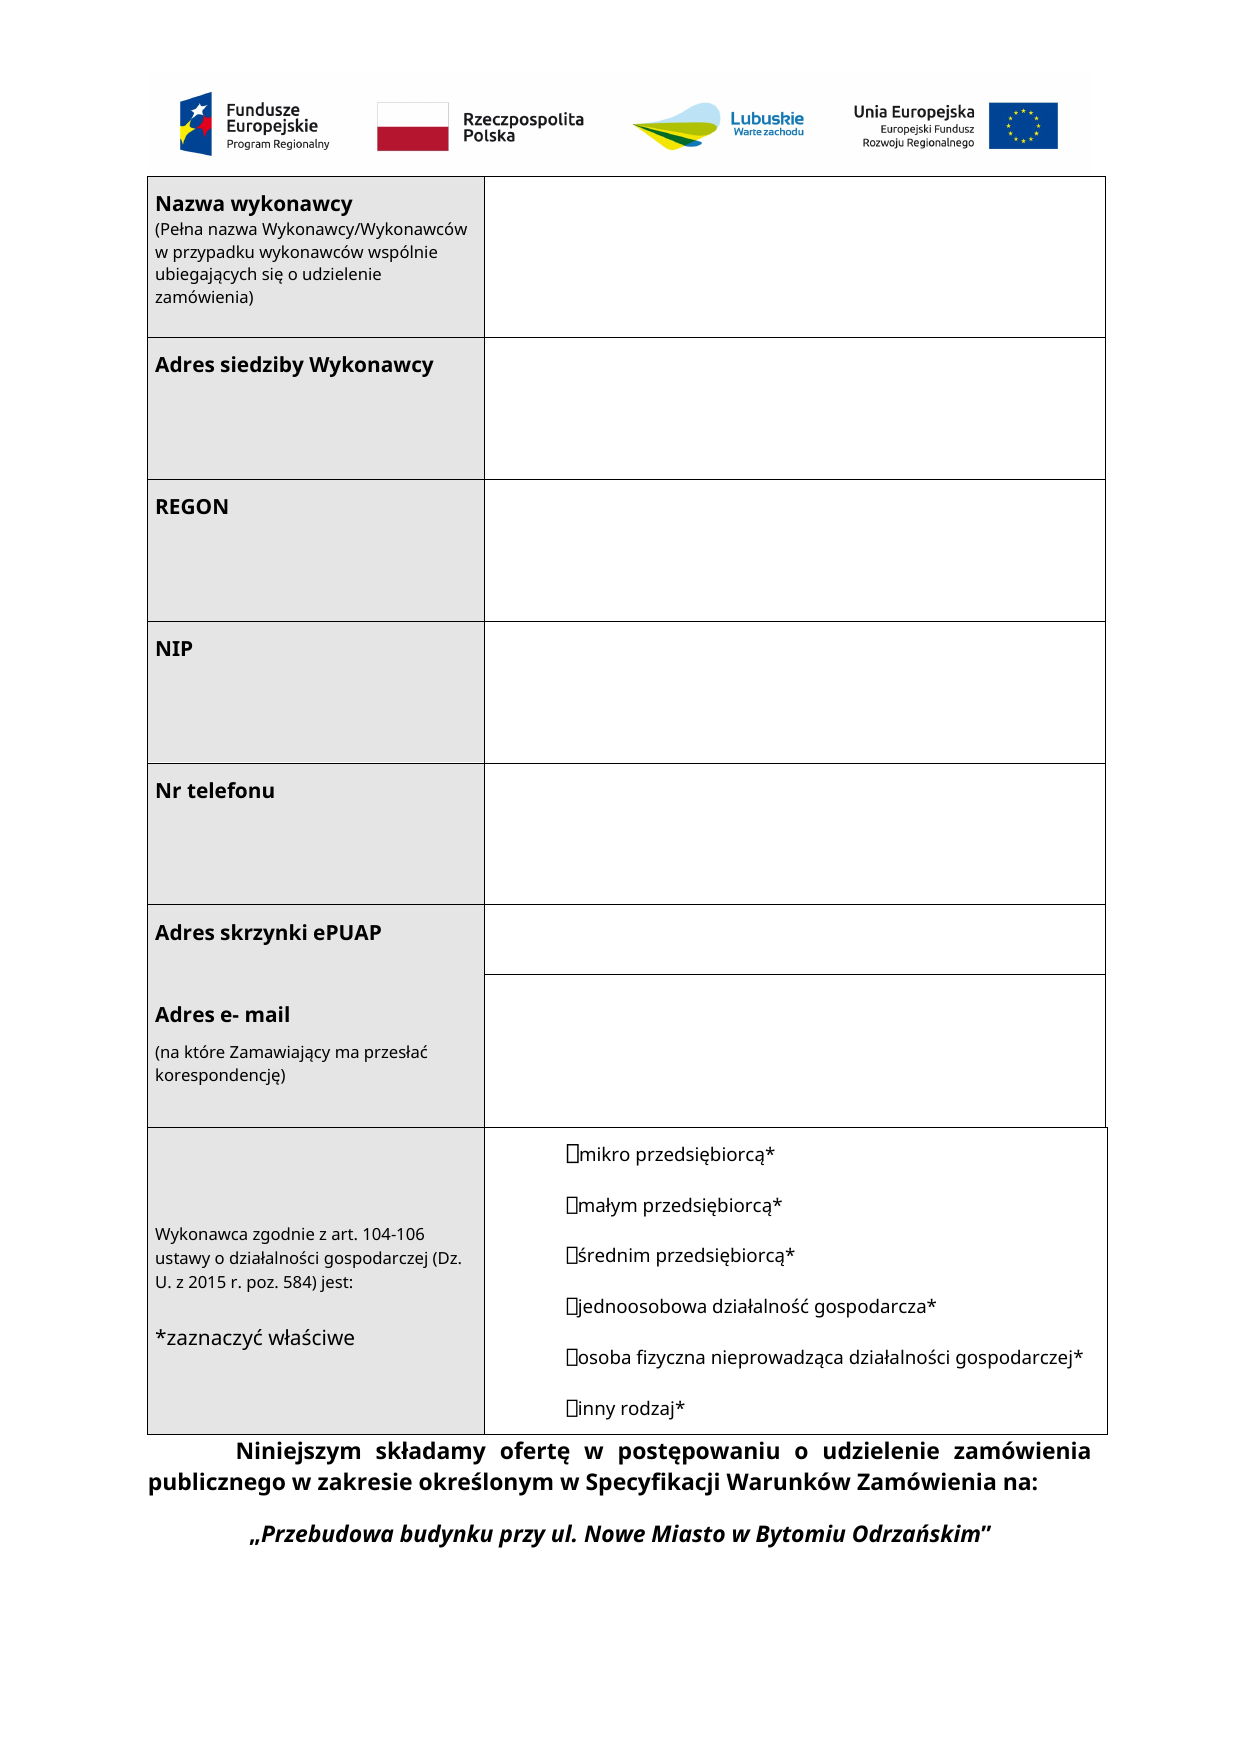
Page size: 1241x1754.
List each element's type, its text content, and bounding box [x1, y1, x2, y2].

table_cell REGON [148, 480, 484, 621]
table_cell Adres skrzynki ePUAP Adres e- mail (na które Zamawiający ma przesłać korespondencję) [148, 905, 484, 1127]
table_cell [485, 480, 1105, 621]
table_cell [485, 905, 1105, 974]
table_cell [485, 764, 1105, 904]
table_cell [485, 975, 1105, 1127]
table_cell [485, 622, 1105, 762]
table_cell ⎕mikro przedsiębiorcą* ⎕małym przedsiębiorcą* ⎕średnim przedsiębiorcą* ⎕jednoosobowa działalność gospodarcza* ⎕osoba fizyczna nieprowadząca działalności gospodarczej* ⎕inny rodzaj* [485, 1128, 1107, 1434]
table_cell [485, 338, 1105, 479]
table_header Nazwa wykonawcy (Pełna nazwa Wykonawcy/Wykonawców w przypadku wykonawców wspólnie ubiegających się o udzielenie zamówienia) [148, 177, 484, 337]
table_cell Adres siedziby Wykonawcy [148, 338, 484, 479]
table_header [485, 177, 1105, 337]
table_cell Nr telefonu [148, 764, 484, 904]
text „Przebudowa budynku przy ul. Nowe Miasto w Bytomiu Odrzańskim” [148, 1518, 1093, 1549]
table_cell NIP [148, 622, 484, 762]
picture [147, 73, 1093, 176]
text Niniejszym składamy ofertę w postępowaniu o udzielenie zamówienia publicznego w zakresie określonym w Specyfikacji Warunków Zamówienia na: [148, 1435, 1093, 1497]
table_cell Wykonawca zgodnie z art. 104-106 ustawy o działalności gospodarczej (Dz. U. z 2015 r. poz. 584) jest: *zaznaczyć właściwe [148, 1128, 484, 1434]
